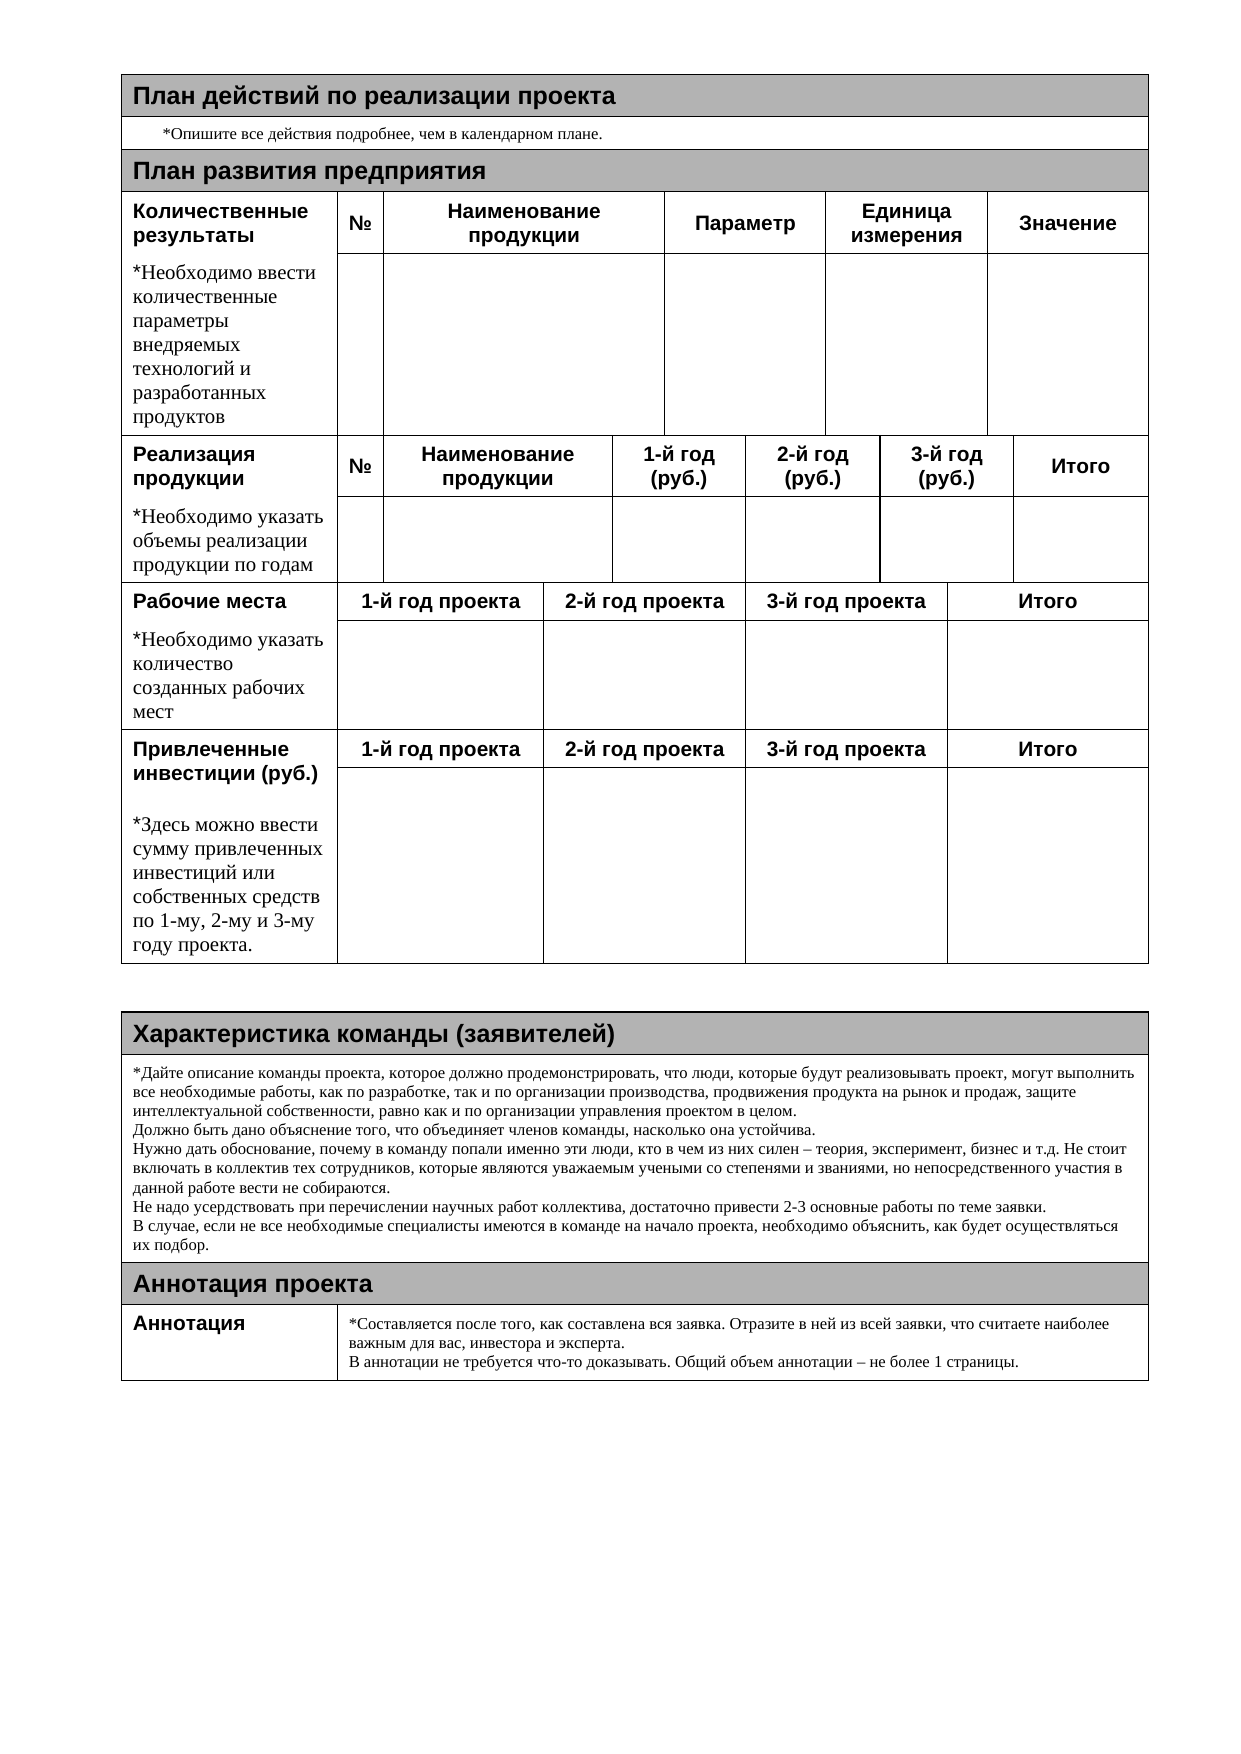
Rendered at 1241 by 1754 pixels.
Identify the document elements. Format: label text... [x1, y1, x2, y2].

table_cell Значение [988, 192, 1148, 253]
table_cell План развития предприятия [122, 150, 1148, 191]
table_cell № [338, 436, 383, 496]
table_cell 2-й год проекта [544, 730, 745, 767]
table_cell *Опишите все действия подробнее, чем в календарном плане. [122, 117, 1148, 149]
table_cell Итого [948, 583, 1148, 619]
table_cell Параметр [665, 192, 825, 253]
table_cell [338, 621, 543, 729]
table_cell Наименование продукции [384, 192, 664, 253]
table_cell [948, 621, 1148, 729]
table_cell Итого [948, 730, 1148, 767]
table_cell [544, 768, 745, 962]
table_cell 3-й год проекта [746, 730, 947, 767]
table_cell [948, 768, 1148, 962]
table_cell [544, 621, 745, 729]
table_cell [746, 768, 947, 962]
table_cell Аннотация [122, 1305, 337, 1380]
table_cell 1-й год проекта [338, 730, 543, 767]
table_cell [826, 254, 987, 435]
table_cell [988, 254, 1148, 435]
table_cell *Составляется после того, как составлена вся заявка. Отразите в ней из всей заявки, что считаете наиболее важным для вас, инвестора и эксперта. В аннотации не требуется что-то доказывать. Общий объем аннотации – не более 1 страницы. [338, 1305, 1148, 1380]
table_cell Итого [1014, 436, 1148, 496]
table_cell *Необходимо ввести количественные параметры внедряемых технологий и разработанных продуктов [122, 253, 337, 435]
table_cell 2-й год проекта [544, 583, 745, 619]
table_cell [613, 497, 745, 582]
table_cell 1-й год проекта [338, 583, 543, 619]
table_cell *Необходимо указать количество созданных рабочих мест [122, 620, 337, 729]
table_cell [338, 254, 383, 435]
table_header План действий по реализации проекта [122, 75, 1148, 116]
table_cell [338, 497, 383, 582]
table_cell № [338, 192, 383, 253]
table_cell [384, 497, 612, 582]
table_cell *Дайте описание команды проекта, которое должно продемонстрировать, что люди, которые будут реализовывать проект, могут выполнить все необходимые работы, как по разработке, так и по организации производства, продвижения продукта на рынок и продаж, защите интеллектуальной собственности, равно как и по организации управления проектом в целом. Должно быть дано объяснение того, что объединяет членов команды, насколько она устойчива. Нужно дать обоснование, почему в команду попали именно эти люди, кто в чем из них силен – теория, эксперимент, бизнес и т.д. Не стоит включать в коллектив тех сотрудников, которые являются уважаемым учеными со степенями и званиями, но непосредственного участия в данной работе вести не собираются. Не надо усердствовать при перечислении научных работ коллектива, достаточно привести 2-3 основные работы по теме заявки. В случае, если не все необходимые специалисты имеются в команде на начало проекта, необходимо объяснить, как будет осуществляться их подбор. [122, 1055, 1148, 1262]
table_cell [665, 254, 825, 435]
table_cell Рабочие места [122, 583, 337, 619]
table_cell [1014, 497, 1148, 582]
table_cell *Необходимо указать объемы реализации продукции по годам [122, 496, 337, 582]
table_cell Реализация продукции [122, 436, 337, 496]
table_cell [746, 621, 947, 729]
table_cell [338, 768, 543, 962]
table_cell 3-й год проекта [746, 583, 947, 619]
table_cell *Здесь можно ввести сумму привлеченных инвестиций или собственных средств по 1-му, 2-му и 3-му году проекта. [122, 804, 337, 962]
table_cell 3-й год (руб.) [881, 436, 1013, 496]
table_cell 1-й год (руб.) [613, 436, 745, 496]
table_cell 2-й год (руб.) [746, 436, 879, 496]
table_cell Аннотация проекта [122, 1263, 1148, 1304]
table_cell [384, 254, 664, 435]
table_cell [746, 497, 879, 582]
table_cell [881, 497, 1013, 582]
table_header Характеристика команды (заявителей) [122, 1013, 1148, 1054]
table_cell Наименование продукции [384, 436, 612, 496]
table_cell Привлеченные инвестиции (руб.) [122, 730, 337, 804]
table_cell Количественные результаты [122, 192, 337, 253]
table_cell Единица измерения [826, 192, 987, 253]
